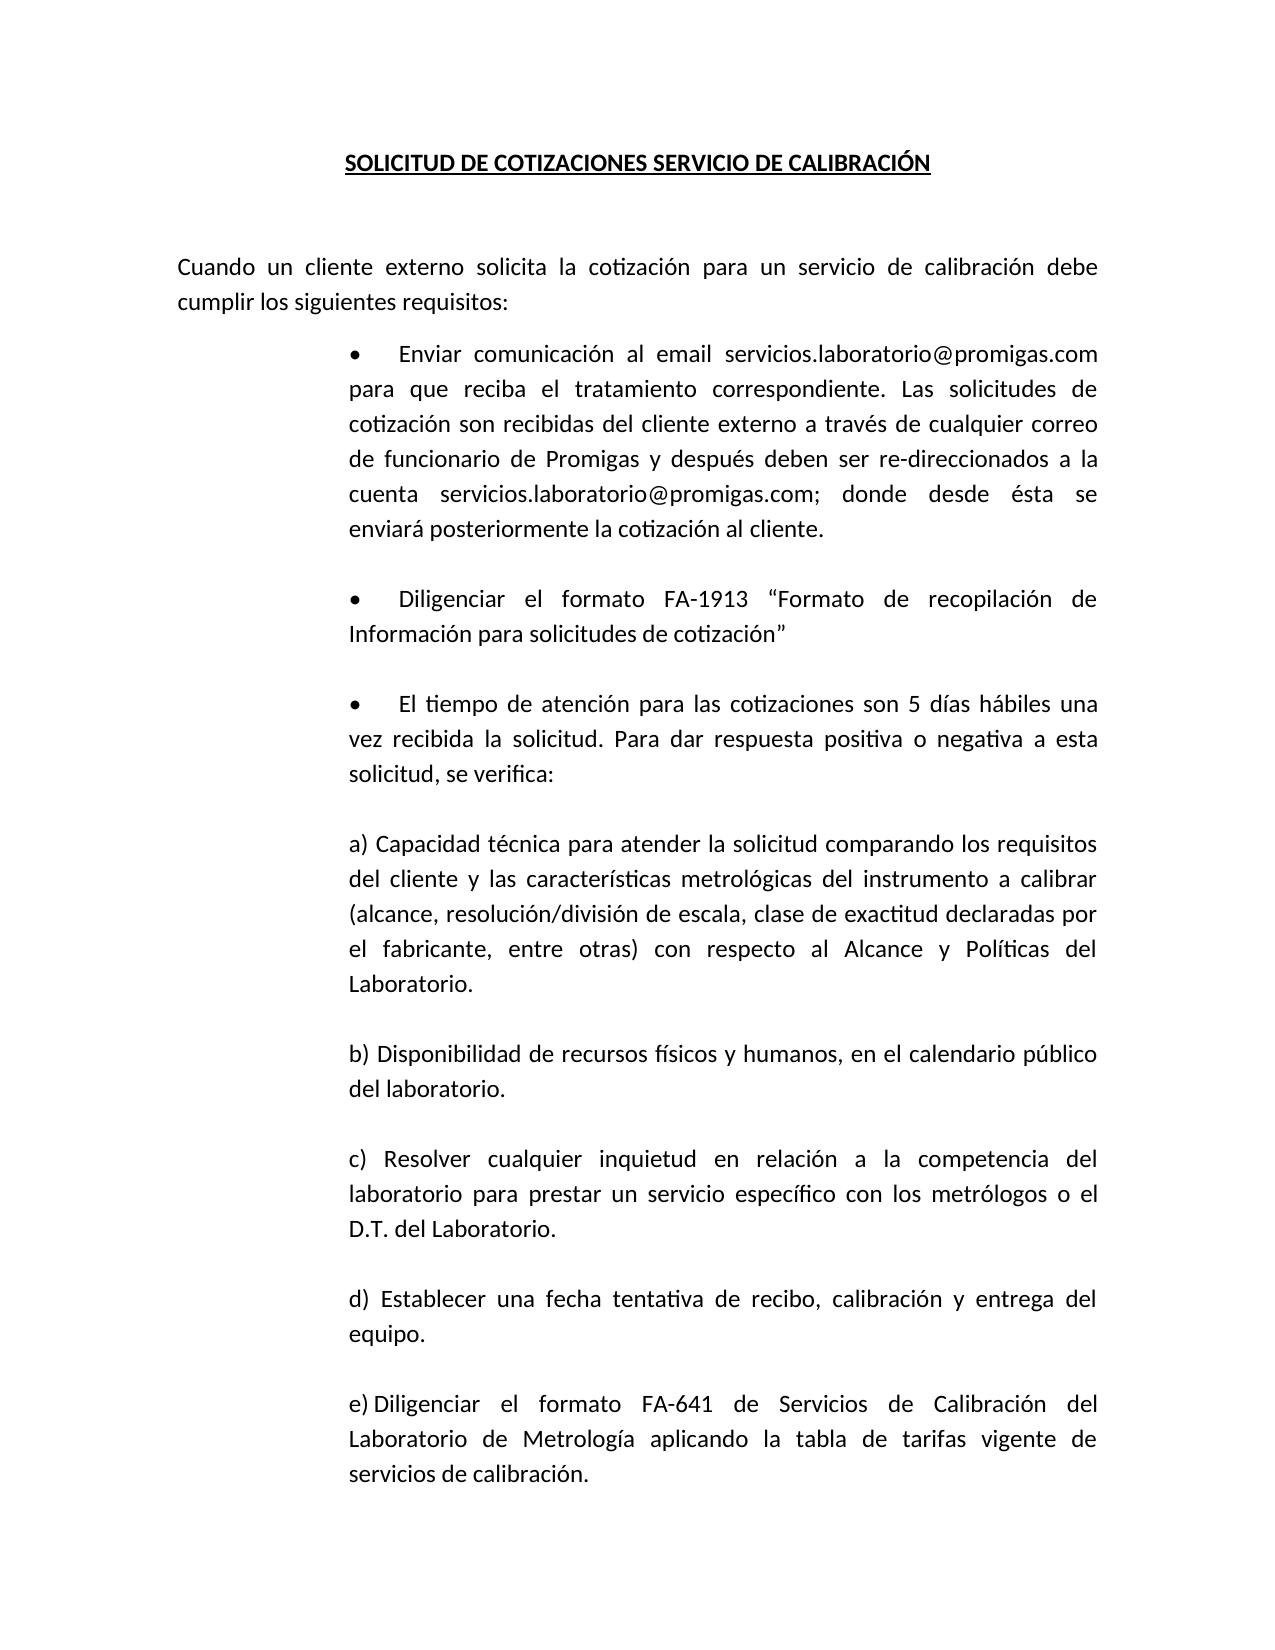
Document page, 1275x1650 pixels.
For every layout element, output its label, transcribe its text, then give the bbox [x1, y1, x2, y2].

list Resolver cualquier inquietud en relación a la competencia del laboratorio para prestar un servicio específico con los metrólogos o el D.T. del Laboratorio. [349, 1143, 1098, 1244]
list El tiempo de atención para las cotizaciones son 5 días hábiles una vez recibida la solicitud. Para dar respuesta positiva o negativa a esta solicitud, se verifica: [349, 688, 1098, 788]
list Enviar comunicación al email servicios.laboratorio@promigas.com para que reciba el tratamiento correspondiente. Las solicitudes de cotización son recibidas del cliente externo a través de cualquier correo de funcionario de Promigas y después deben ser re-direccionados a la cuenta servicios.laboratorio@promigas.com; donde desde ésta se enviará posteriormente la cotización al cliente. [349, 338, 1098, 543]
list Diligenciar el formato FA-641 de Servicios de Calibración del Laboratorio de Metrología aplicando la tabla de tarifas vigente de servicios de calibración. [349, 1388, 1098, 1488]
list Disponibilidad de recursos físicos y humanos, en el calendario público del laboratorio. [349, 1038, 1098, 1104]
list Diligenciar el formato FA-1913 “Formato de recopilación de Información para solicitudes de cotización” [349, 583, 1098, 648]
text SOLICITUD DE COTIZACIONES SERVICIO DE CALIBRACIÓN [342, 147, 933, 178]
text Cuando un cliente externo solicita la cotización para un servicio de calibración debe cumplir los siguientes requisitos: [177, 251, 1098, 317]
list Establecer una fecha tentativa de recibo, calibración y entrega del equipo. [349, 1283, 1098, 1349]
list Capacidad técnica para atender la solicitud comparando los requisitos del cliente y las características metrológicas del instrumento a calibrar (alcance, resolución/división de escala, clase de exactitud declaradas por el fabricante, entre otras) con respecto al Alcance y Políticas del Laboratorio. [349, 828, 1098, 998]
